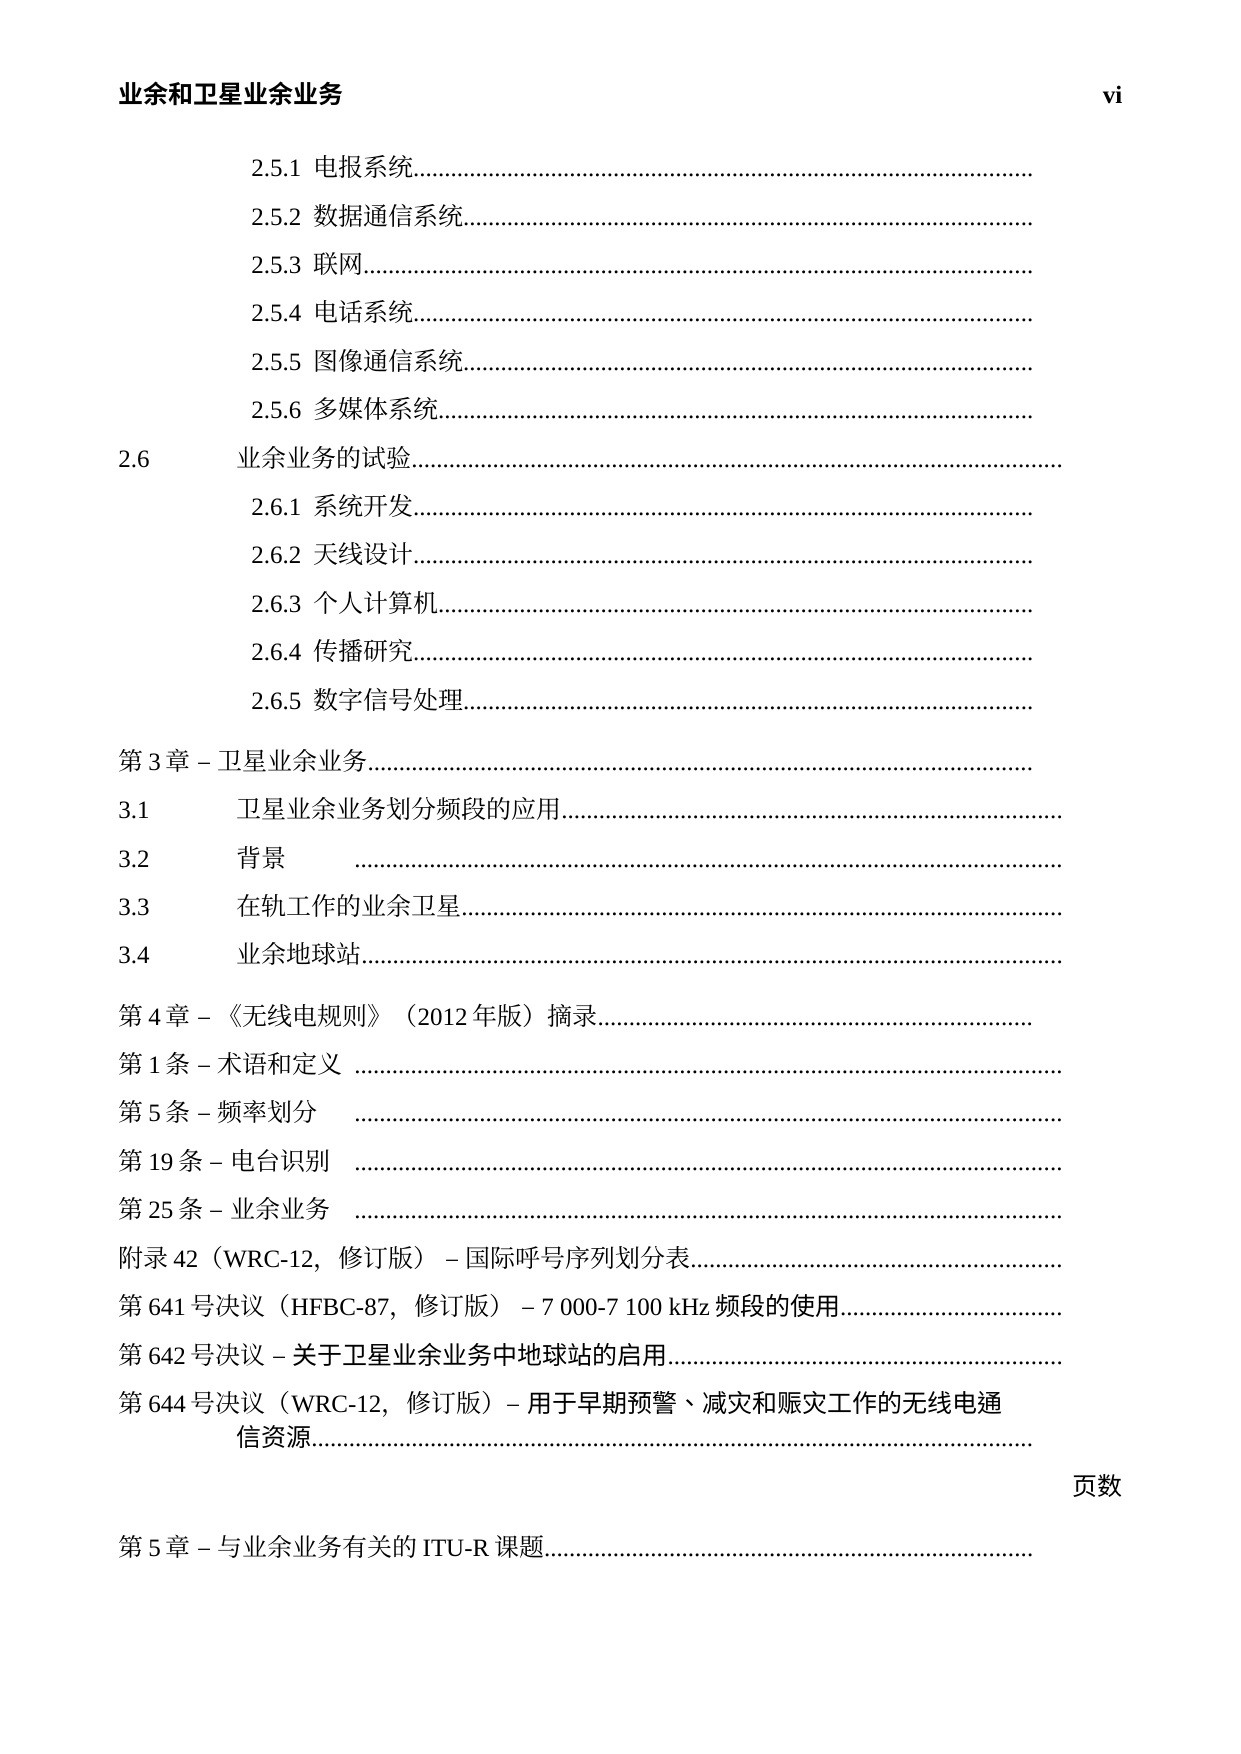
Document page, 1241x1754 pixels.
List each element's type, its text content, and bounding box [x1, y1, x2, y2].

text 页数 [118, 1466, 1122, 1503]
text 3.2 背景 16 [118, 838, 1004, 874]
text 2.5.5 图像通信系统 13 [251, 341, 1033, 377]
text 2.6 业余业务的试验 14 [118, 438, 1004, 474]
text 2.5.2 数据通信系统 12 [251, 196, 1033, 232]
text 第4章 – 《无线电规则》（2012年版）摘录 19 [118, 996, 1033, 1032]
text 2.6.1 系统开发 14 [251, 487, 1033, 523]
text 2.5.4 电话系统 13 [251, 293, 1033, 329]
text 第5条 – 频率划分 20 [118, 1093, 1004, 1129]
text 2.5.3 联网 13 [251, 244, 1033, 281]
text 2.5.1 电报系统 12 [251, 148, 1033, 184]
text 3.1 卫星业余业务划分频段的应用 15 [118, 790, 1004, 826]
text 3.3 在轨工作的业余卫星 16 [118, 887, 1004, 923]
text 2.6.5 数字信号处理 14 [251, 681, 1033, 716]
text 2.6.4 传播研究 14 [251, 632, 1033, 668]
text 2.6.2 天线设计 14 [251, 535, 1033, 571]
text 第1条 – 术语和定义 19 [118, 1044, 1004, 1081]
text 2.5.6 多媒体系统 13 [251, 390, 1033, 426]
text 2.6.3 个人计算机 14 [251, 584, 1033, 619]
text 3.4 业余地球站 18 [118, 935, 1004, 971]
text 第642号决议 – 关于卫星业余业务中地球站的启用 60 [118, 1335, 1004, 1371]
text 第3章 – 卫星业余业务 15 [118, 741, 1033, 777]
text 第644号决议（WRC-12，修订版）– 用于早期预警、减灾和赈灾工作的无线电通信资源 61 [118, 1384, 1004, 1454]
text 第5章 – 与业余业务有关的ITU-R课题 63 [118, 1528, 1033, 1564]
text 第25条 – 业余业务 50 [118, 1190, 1004, 1226]
text 第641号决议（HFBC-87，修订版） – 7 000-7 100 kHz频段的使用 59 [118, 1287, 1004, 1323]
text 第19条 – 电台识别 48 [118, 1141, 1004, 1177]
text 附录42（WRC-12，修订版） – 国际呼号序列划分表 52 [118, 1238, 1004, 1274]
